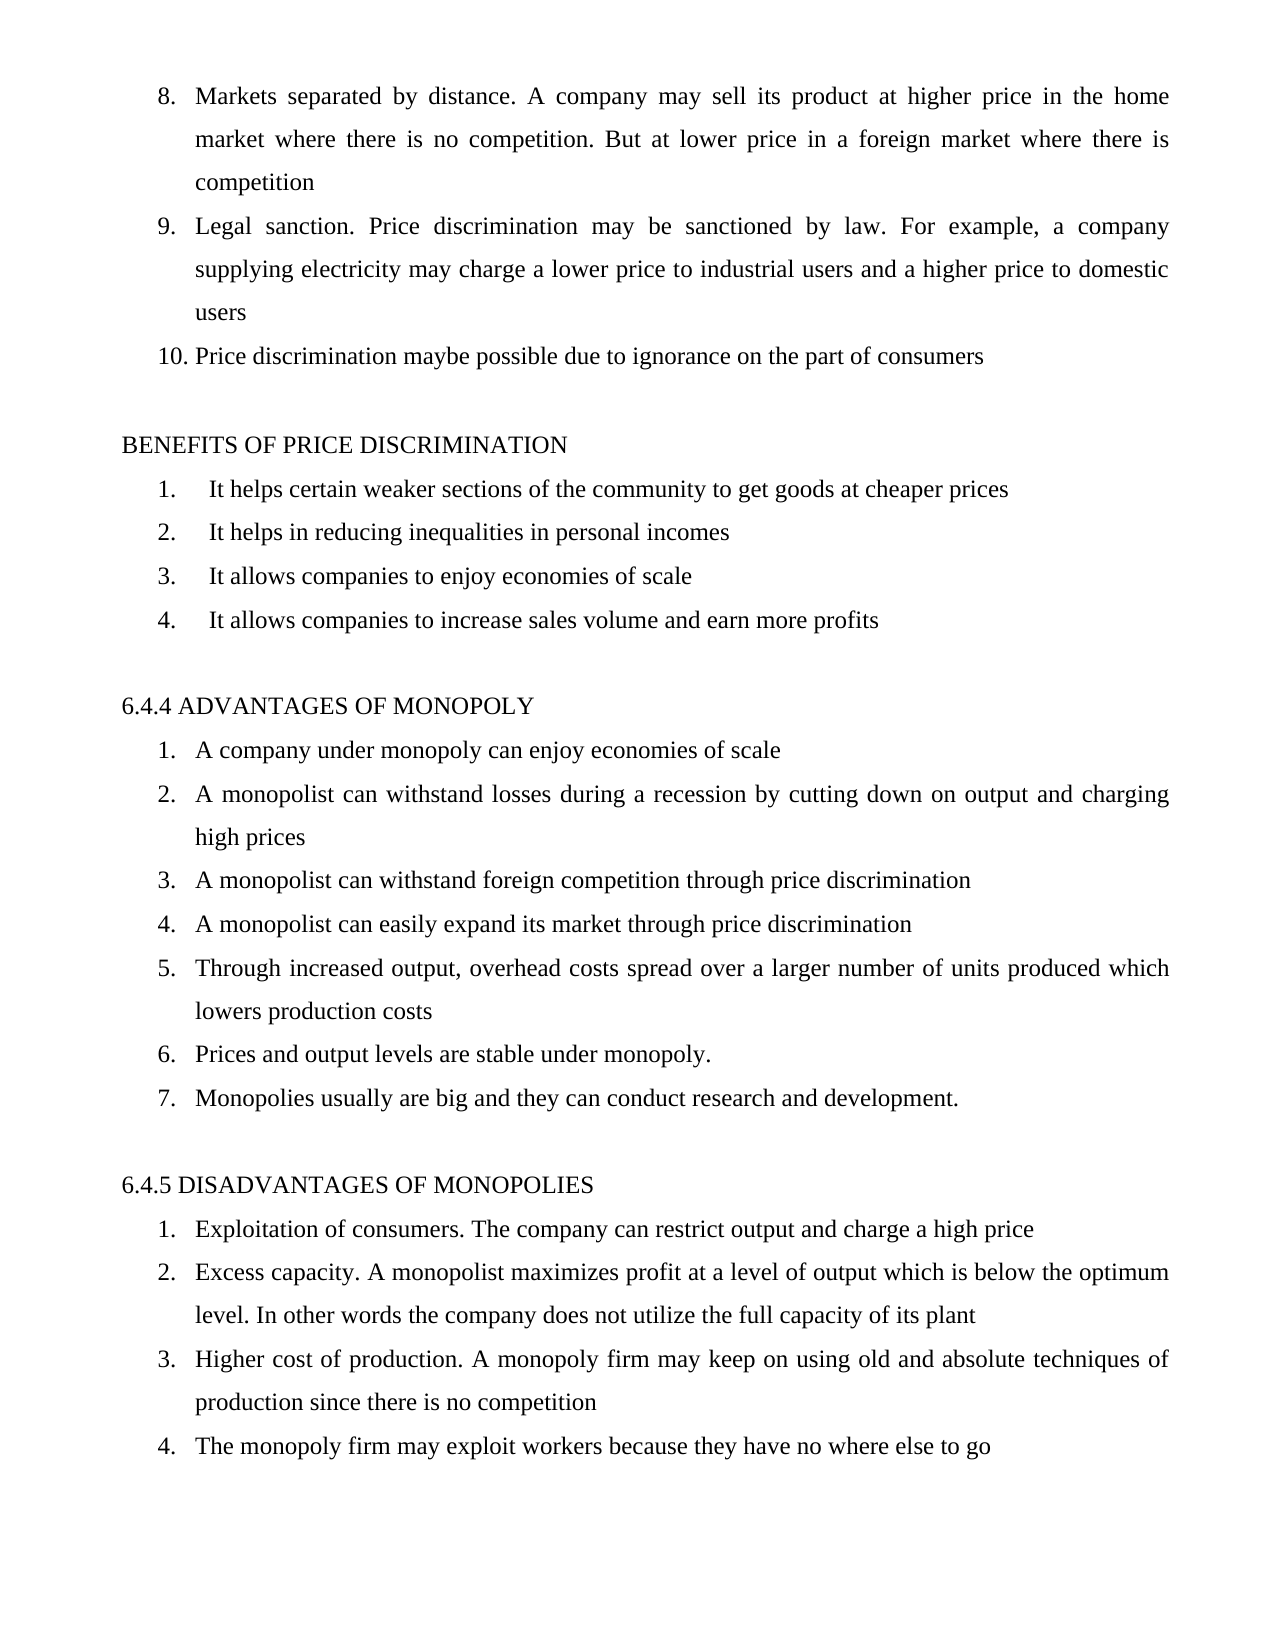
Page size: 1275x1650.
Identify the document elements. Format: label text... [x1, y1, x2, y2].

list Excess capacity. A monopolist maximizes profit at a level of output which is below the optimum level. In other words the company does not utilize the full capacity of its plant [157, 1257, 1170, 1329]
list Legal sanction. Price discrimination may be sanctioned by law. For example, a company supplying electricity may charge a lower price to industrial users and a higher price to domestic users [157, 211, 1170, 326]
list It allows companies to increase sales volume and earn more profits [157, 605, 1170, 633]
list A monopolist can withstand losses during a recession by cutting down on output and charging high prices [157, 779, 1170, 851]
text 6.4.4 ADVANTAGES OF MONOPOLY [121, 691, 1170, 720]
list A monopolist can easily expand its market through price discrimination [157, 909, 1170, 938]
list Prices and output levels are stable under monopoly. [157, 1039, 1170, 1068]
text 6.4.5 DISADVANTAGES OF MONOPOLIES [121, 1170, 1170, 1199]
list A company under monopoly can enjoy economies of scale [157, 735, 1170, 764]
list It helps certain weaker sections of the community to get goods at cheaper prices [157, 474, 1170, 502]
text BENEFITS OF PRICE DISCRIMINATION [121, 430, 1170, 459]
list The monopoly firm may exploit workers because they have no where else to go [157, 1431, 1170, 1459]
list Price discrimination maybe possible due to ignorance on the part of consumers [157, 341, 1170, 369]
list Exploitation of consumers. The company can restrict output and charge a high price [157, 1214, 1170, 1242]
list Monopolies usually are big and they can conduct research and development. [157, 1083, 1170, 1112]
list Higher cost of production. A monopoly firm may keep on using old and absolute techniques of production since there is no competition [157, 1344, 1170, 1416]
list A monopolist can withstand foreign competition through price discrimination [157, 866, 1170, 894]
list Markets separated by distance. A company may sell its product at higher price in the home market where there is no competition. But at lower price in a foreign market where there is competition [157, 81, 1170, 196]
list It allows companies to enjoy economies of scale [157, 561, 1170, 590]
list Through increased output, overhead costs spread over a larger number of units produced which lowers production costs [157, 953, 1170, 1025]
list It helps in reducing inequalities in personal incomes [157, 517, 1170, 546]
